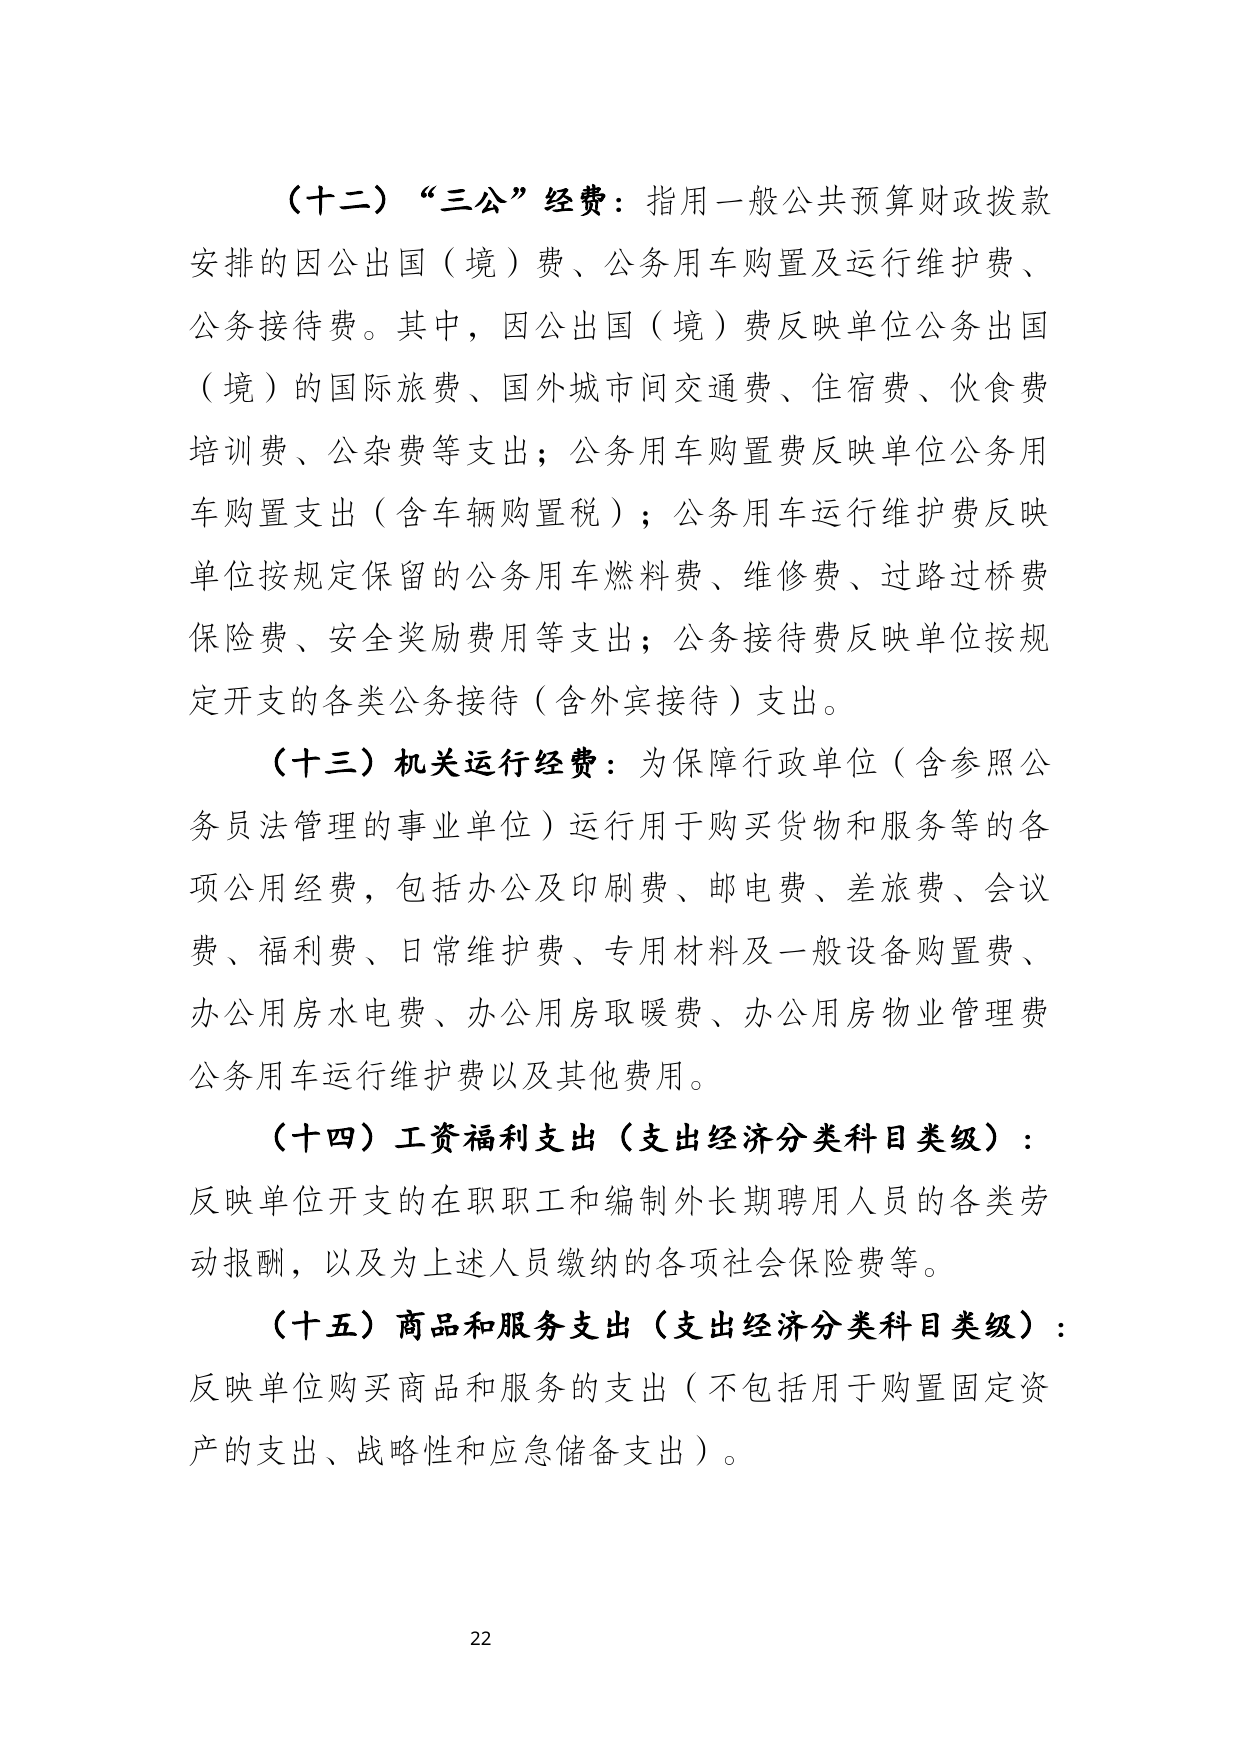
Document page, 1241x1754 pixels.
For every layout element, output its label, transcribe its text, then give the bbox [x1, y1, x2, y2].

text （十三）机关运行经费：为保障行政单位（含参照公务员法管理的事业单位）运行用于购买货物和服务等的各项公用经费，包括办公及印刷费、邮电费、差旅费、会议费、福利费、日常维护费、专用材料及一般设备购置费、办公用房水电费、办公用房取暖费、办公用房物业管理费、公务用车运行维护费以及其他费用。 [187, 724, 1053, 1099]
text （十五）商品和服务支出（支出经济分类科目类级）：反映单位购买商品和服务的支出（不包括用于购置固定资产的支出、战略性和应急储备支出）。 [187, 1287, 1053, 1474]
text （十二）“三公”经费：指用一般公共预算财政拨款安排的因公出国（境）费、公务用车购置及运行维护费、公务接待费。其中，因公出国（境）费反映单位公务出国（境）的国际旅费、国外城市间交通费、住宿费、伙食费、培训费、公杂费等支出；公务用车购置费反映单位公务用车购置支出（含车辆购置税）；公务用车运行维护费反映单位按规定保留的公务用车燃料费、维修费、过路过桥费、保险费、安全奖励费用等支出；公务接待费反映单位按规定开支的各类公务接待（含外宾接待）支出。 [187, 162, 1053, 724]
text （十四）工资福利支出（支出经济分类科目类级）：反映单位开支的在职职工和编制外长期聘用人员的各类劳动报酬，以及为上述人员缴纳的各项社会保险费等。 [187, 1099, 1053, 1287]
